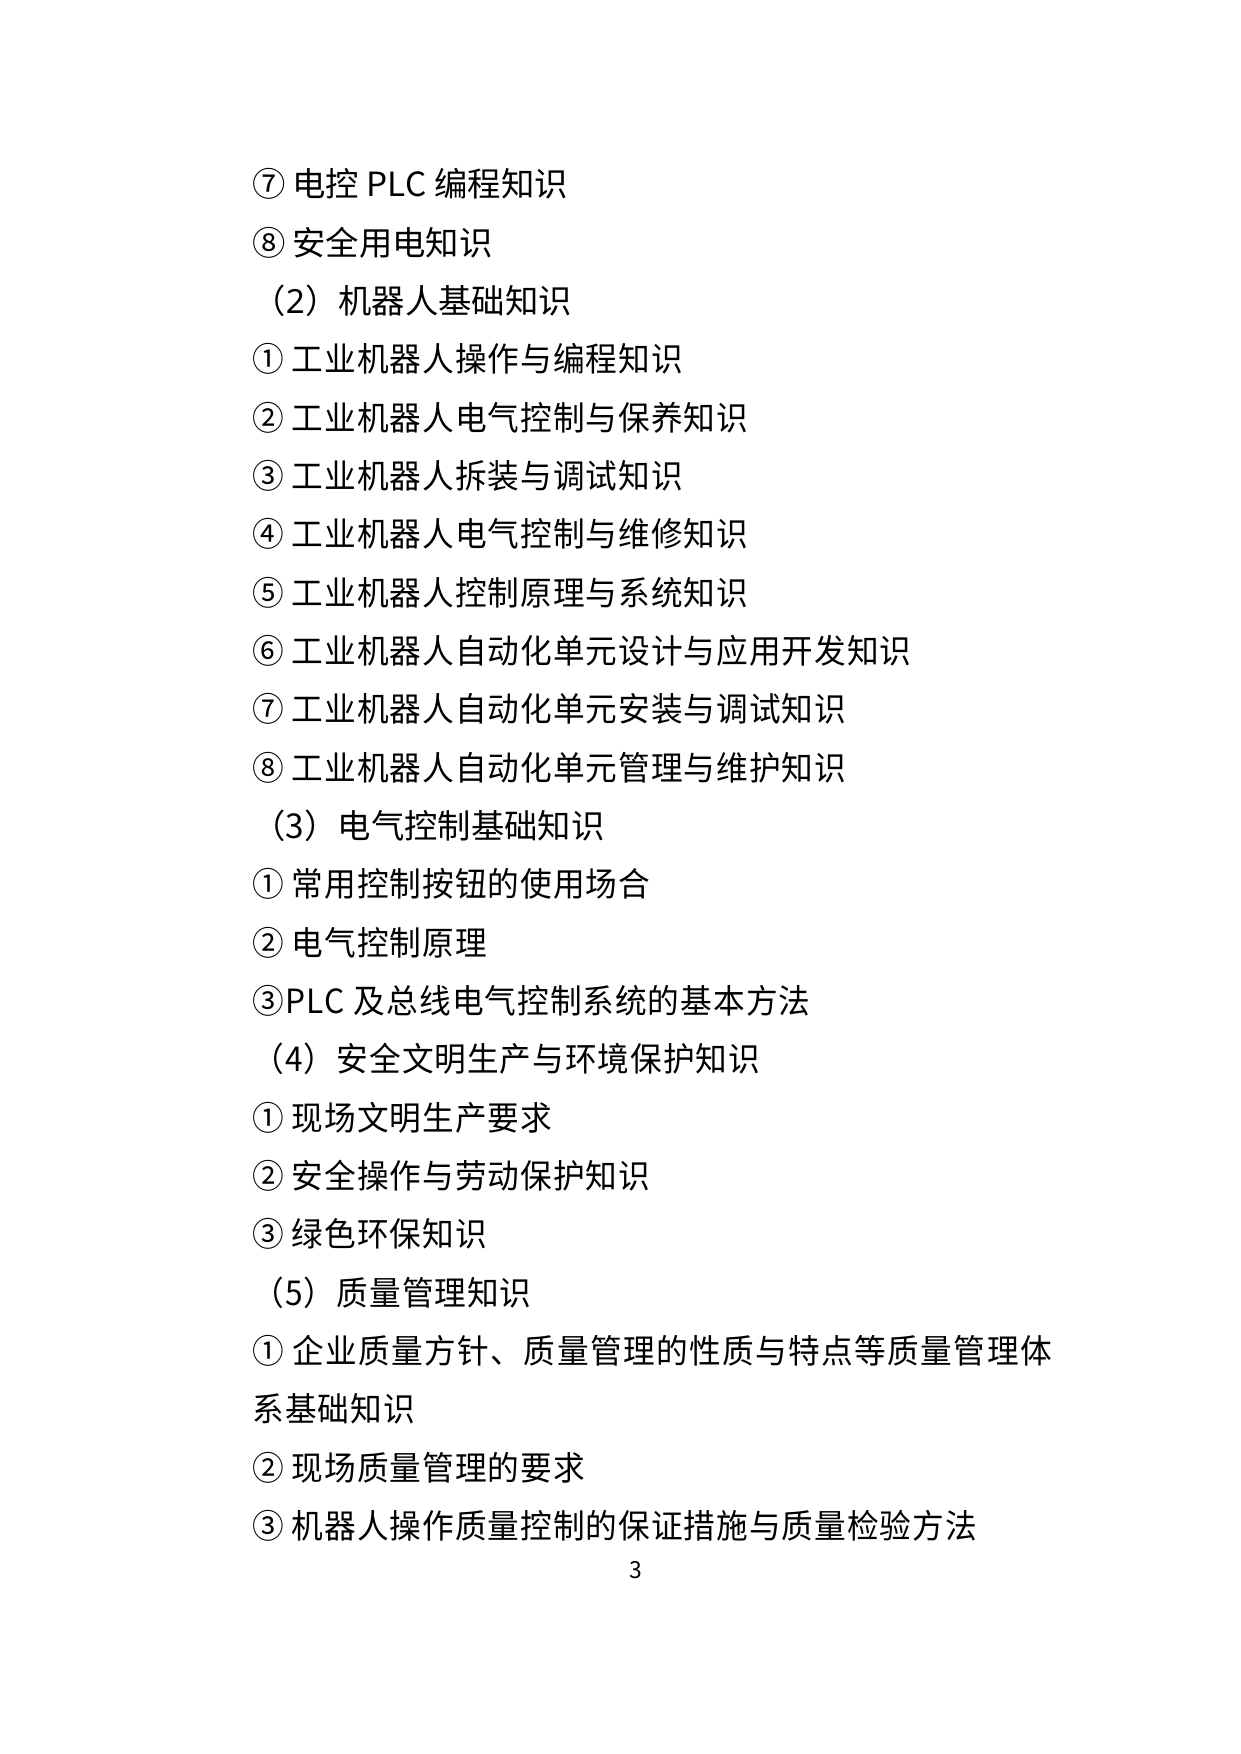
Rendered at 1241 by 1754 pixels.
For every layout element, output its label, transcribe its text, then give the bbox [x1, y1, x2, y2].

text ②电气控制原理 [252, 908, 1053, 967]
text ①工业机器人操作与编程知识 [252, 325, 1053, 383]
text （5）质量管理知识 [252, 1258, 1053, 1317]
text ②工业机器人电气控制与保养知识 [252, 383, 1053, 442]
text ③PLC 及总线电气控制系统的基本方法 [252, 967, 1053, 1025]
text ③绿色环保知识 [252, 1200, 1053, 1258]
text ⑤工业机器人控制原理与系统知识 [252, 558, 1053, 617]
text ⑥工业机器人自动化单元设计与应用开发知识 [252, 617, 1053, 675]
text ④工业机器人电气控制与维修知识 [252, 500, 1053, 558]
text ②现场质量管理的要求 [252, 1433, 1053, 1492]
text ⑧安全用电知识 [252, 208, 1053, 267]
text ①企业质量方针、质量管理的性质与特点等质量管理体系基础知识 [252, 1317, 1053, 1433]
text ⑦工业机器人自动化单元安装与调试知识 [252, 675, 1053, 733]
text （4）安全文明生产与环境保护知识 [252, 1025, 1053, 1083]
text ③机器人操作质量控制的保证措施与质量检验方法 [252, 1492, 1053, 1550]
text ①常用控制按钮的使用场合 [252, 850, 1053, 908]
text （2）机器人基础知识 [252, 267, 1053, 325]
text （3）电气控制基础知识 [252, 792, 1053, 850]
text ⑧工业机器人自动化单元管理与维护知识 [252, 733, 1053, 792]
text ①现场文明生产要求 [252, 1083, 1053, 1142]
text ⑦电控 PLC 编程知识 [252, 150, 1053, 208]
text ②安全操作与劳动保护知识 [252, 1142, 1053, 1200]
text ③工业机器人拆装与调试知识 [252, 442, 1053, 500]
